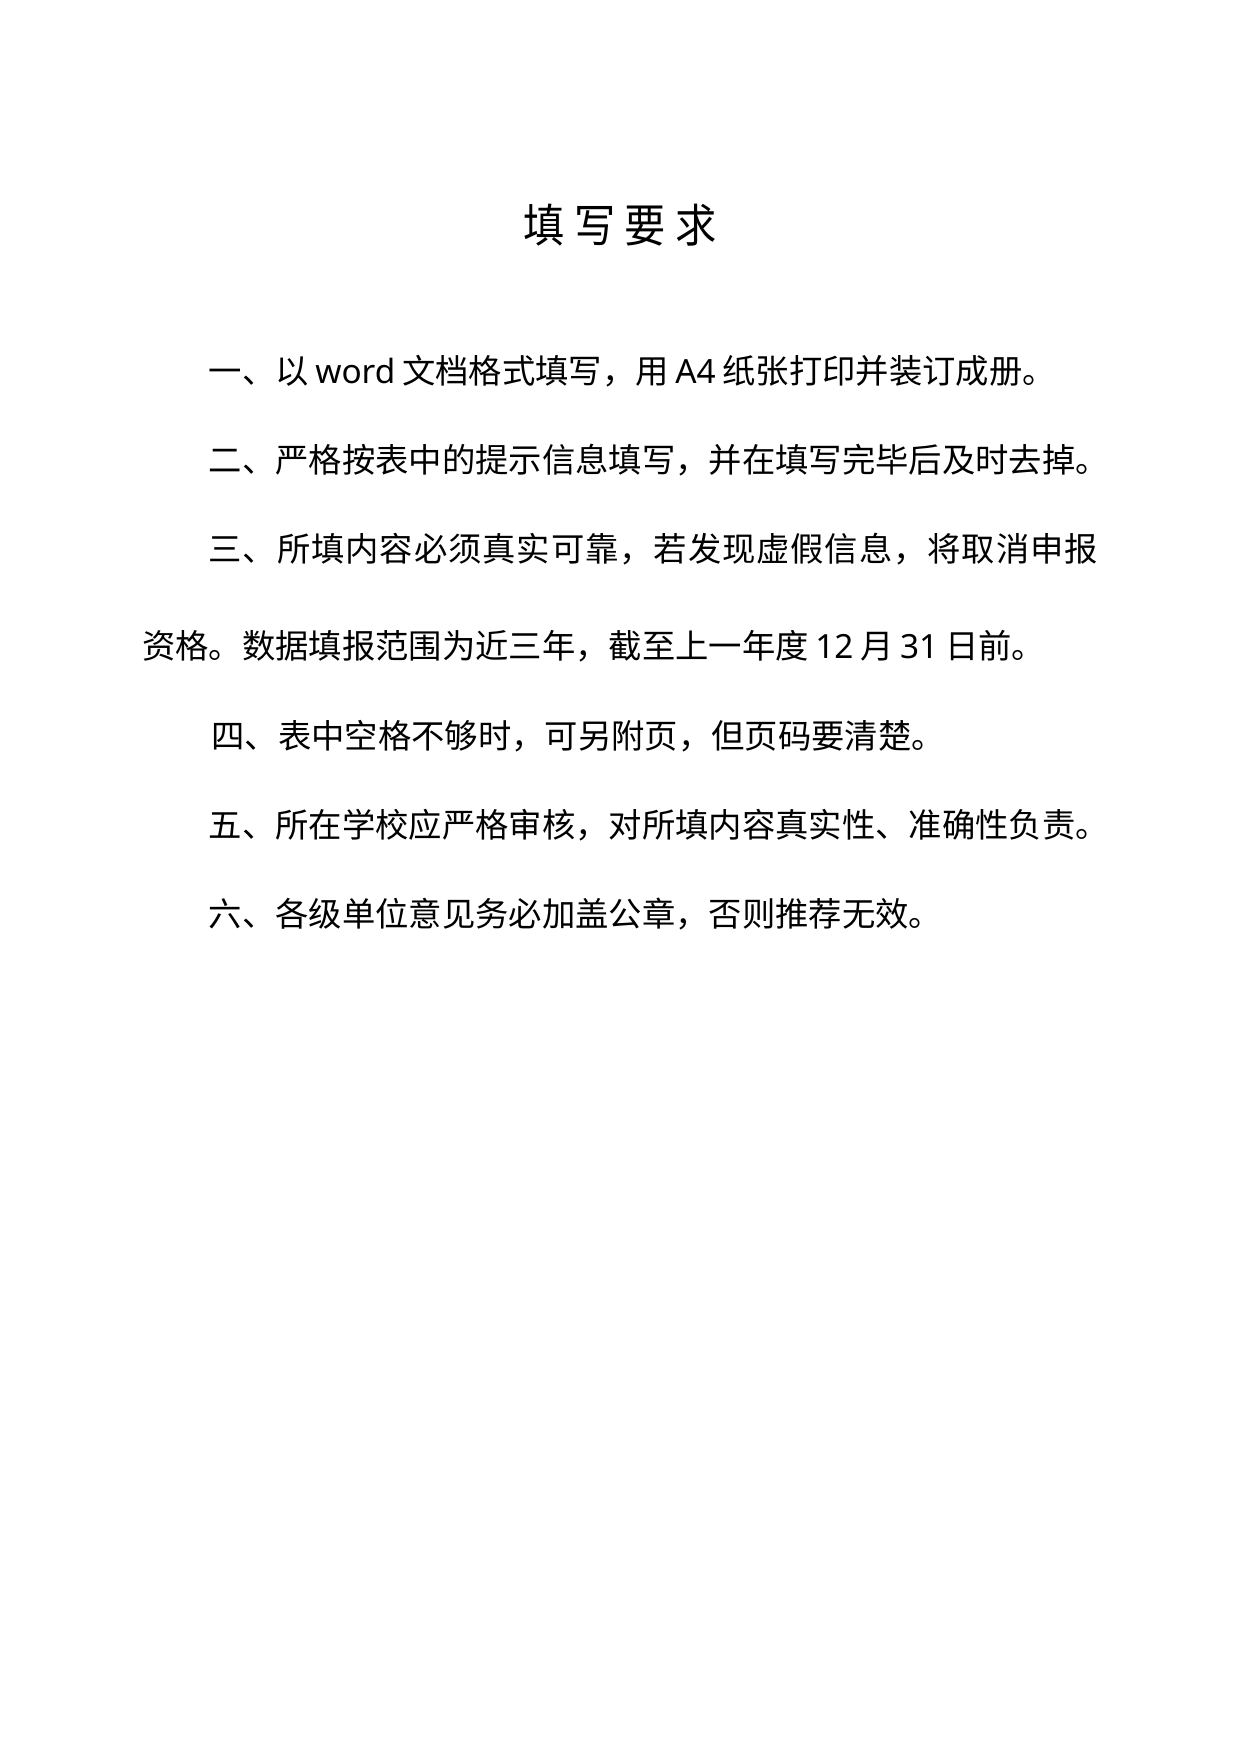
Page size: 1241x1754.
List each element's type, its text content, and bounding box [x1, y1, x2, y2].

text 一、以word文档格式填写，用A4纸张打印并装订成册。 [142, 336, 1098, 401]
text 六、各级单位意见务必加盖公章，否则推荐无效。 [142, 879, 1098, 944]
text 五、所在学校应严格审核，对所填内容真实性、准确性负责。 [142, 790, 1096, 855]
text 填 写 要 求 [142, 174, 1098, 271]
text 二、严格按表中的提示信息填写，并在填写完毕后及时去掉。 [142, 425, 1098, 490]
text 四、表中空格不够时，可另附页，但页码要清楚。 [211, 701, 1096, 766]
text 三、所填内容必须真实可靠，若发现虚假信息，将取消申报资格。数据填报范围为近三年，截至上一年度12月31日前。 [142, 514, 1098, 677]
